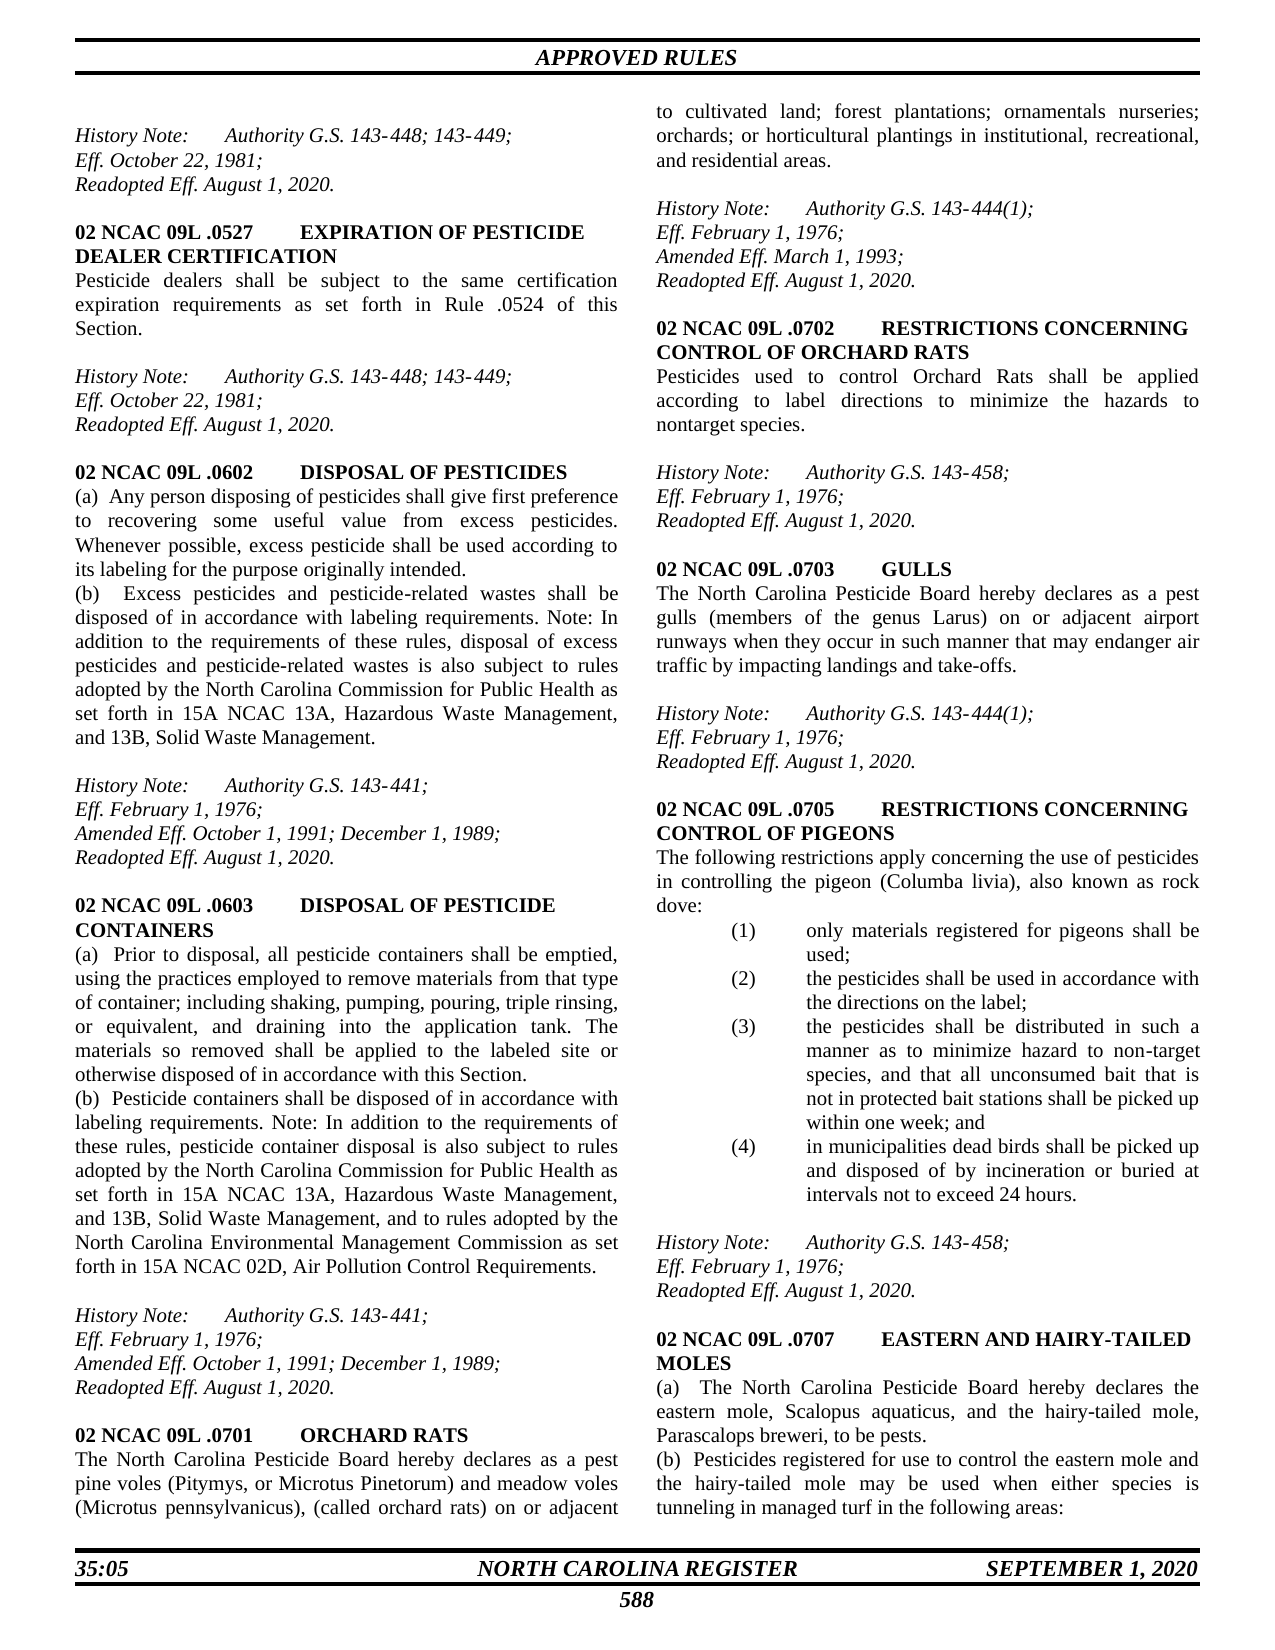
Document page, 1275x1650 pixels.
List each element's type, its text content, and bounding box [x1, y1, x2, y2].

text (b) Pesticide containers shall be disposed of in accordance with labeling requirements. Note: In addition to the requirements of these rules, pesticide container disposal is also subject to rules adopted by the North Carolina Commission for Public Health as set forth in 15A NCAC 13A, Hazardous Waste Management, and 13B, Solid Waste Management, and to rules adopted by the North Carolina Environmental Management Commission as set forth in 15A NCAC 02D, Air Pollution Control Requirements. [75, 1086, 619, 1278]
text 02 NCAC 09L .0705 RESTRICTIONS CONCERNING CONTROL OF PIGEONS [656, 797, 1200, 845]
text Eff. February 1, 1976; [656, 1254, 1200, 1278]
text Eff. October 22, 1981; [75, 147, 619, 172]
text (b) Pesticides registered for use to control the eastern mole and the hairy-tailed mole may be used when either species is tunneling in managed turf in the following areas: [656, 1447, 1200, 1519]
text The following restrictions apply concerning the use of pesticides in controlling the pigeon (Columba livia), also known as rock dove: [656, 845, 1200, 917]
text History Note: Authority G.S. 143-448; 143-449; [75, 123, 619, 147]
text Eff. February 1, 1976; [656, 484, 1200, 508]
text Eff. February 1, 1976; [75, 1327, 619, 1351]
text Readopted Eff. August 1, 2020. [75, 172, 619, 196]
text Readopted Eff. August 1, 2020. [75, 845, 619, 869]
text History Note: Authority G.S. 143-444(1); [656, 196, 1200, 220]
text (2) the pesticides shall be used in accordance with the directions on the label; [731, 966, 1200, 1014]
text (a) Any person disposing of pesticides shall give first preference to recovering some useful value from excess pesticides. Whenever possible, excess pesticide shall be used according to its labeling for the purpose originally intended. [75, 484, 619, 581]
text 02 NCAC 09L .0527 EXPIRATION OF PESTICIDE DEALER CERTIFICATION [75, 220, 619, 268]
text (b) Excess pesticides and pesticide-related wastes shall be disposed of in accordance with labeling requirements. Note: In addition to the requirements of these rules, disposal of excess pesticides and pesticide-related wastes is also subject to rules adopted by the North Carolina Commission for Public Health as set forth in 15A NCAC 13A, Hazardous Waste Management, and 13B, Solid Waste Management. [75, 581, 619, 749]
text Amended Eff. October 1, 1991; December 1, 1989; [75, 1351, 619, 1375]
text Readopted Eff. August 1, 2020. [656, 1278, 1200, 1302]
text The North Carolina Pesticide Board hereby declares as a pest pine voles (Pitymys, or Microtus Pinetorum) and meadow voles (Microtus pennsylvanicus), (called orchard rats) on or adjacent to cultivated land; forest plantations; ornamentals nurseries; orchards; or horticultural plantings in institutional, recreational, and residential areas. [75, 1447, 619, 1519]
text History Note: Authority G.S. 143-444(1); [656, 701, 1200, 725]
text Amended Eff. March 1, 1993; [656, 244, 1200, 268]
text Eff. February 1, 1976; [656, 725, 1200, 749]
text (4) in municipalities dead birds shall be picked up and disposed of by incineration or buried at intervals not to exceed 24 hours. [731, 1134, 1200, 1206]
text (3) the pesticides shall be distributed in such a manner as to minimize hazard to non-target species, and that all unconsumed bait that is not in protected bait stations shall be picked up within one week; and [731, 1014, 1200, 1134]
text History Note: Authority G.S. 143-458; [656, 460, 1200, 484]
text (a) Prior to disposal, all pesticide containers shall be emptied, using the practices employed to remove materials from that type of container; including shaking, pumping, pouring, triple rinsing, or equivalent, and draining into the application tank. The materials so removed shall be applied to the labeled site or otherwise disposed of in accordance with this Section. [75, 942, 619, 1086]
text History Note: Authority G.S. 143-458; [656, 1230, 1200, 1254]
text History Note: Authority G.S. 143-448; 143-449; [75, 364, 619, 388]
text Pesticides used to control Orchard Rats shall be applied according to label directions to minimize the hazards to nontarget species. [656, 364, 1200, 436]
text Readopted Eff. August 1, 2020. [656, 749, 1200, 773]
text History Note: Authority G.S. 143-441; [75, 1302, 619, 1327]
text Eff. October 22, 1981; [75, 388, 619, 412]
text 02 NCAC 09L .0707 EASTErn and Hairy-tailed moles [656, 1327, 1200, 1375]
text The North Carolina Pesticide Board hereby declares as a pest gulls (members of the genus Larus) on or adjacent airport runways when they occur in such manner that may endanger air traffic by impacting landings and take-offs. [656, 581, 1200, 677]
text 02 NCAC 09L .0703 GULLS [656, 557, 1200, 581]
text 02 NCAC 09L .0603 DISPOSAL OF PESTICIDE CONTAINERS [75, 893, 619, 942]
text History Note: Authority G.S. 143-441; [75, 773, 619, 797]
text Eff. February 1, 1976; [75, 797, 619, 821]
text (1) only materials registered for pigeons shall be used; [731, 917, 1200, 966]
text The North Carolina Pesticide Board hereby declares as a pest pine voles (Pitymys, or Microtus Pinetorum) and meadow voles (Microtus pennsylvanicus), (called orchard rats) on or adjacent to cultivated land; forest plantations; ornamentals nurseries; orchards; or horticultural plantings in institutional, recreational, and residential areas. [656, 99, 1200, 172]
text Amended Eff. October 1, 1991; December 1, 1989; [75, 821, 619, 845]
text Readopted Eff. August 1, 2020. [75, 1375, 619, 1399]
text 02 NCAC 09L .0702 RESTRICTIONS CONCERNING CONTROL OF ORCHARD RATS [656, 316, 1200, 364]
text Pesticide dealers shall be subject to the same certification expiration requirements as set forth in Rule .0524 of this Section. [75, 268, 619, 340]
text 02 NCAC 09L .0602 DISPOSAL OF PESTICIDES [75, 460, 619, 484]
text Readopted Eff. August 1, 2020. [656, 268, 1200, 292]
text Readopted Eff. August 1, 2020. [656, 508, 1200, 532]
text Readopted Eff. August 1, 2020. [75, 412, 619, 436]
text Eff. February 1, 1976; [656, 220, 1200, 244]
text (a) The North Carolina Pesticide Board hereby declares the eastern mole, Scalopus aquaticus, and the hairy-tailed mole, Parascalops breweri, to be pests. [656, 1375, 1200, 1447]
text 02 NCAC 09L .0701 ORCHARD RATS [75, 1423, 619, 1447]
